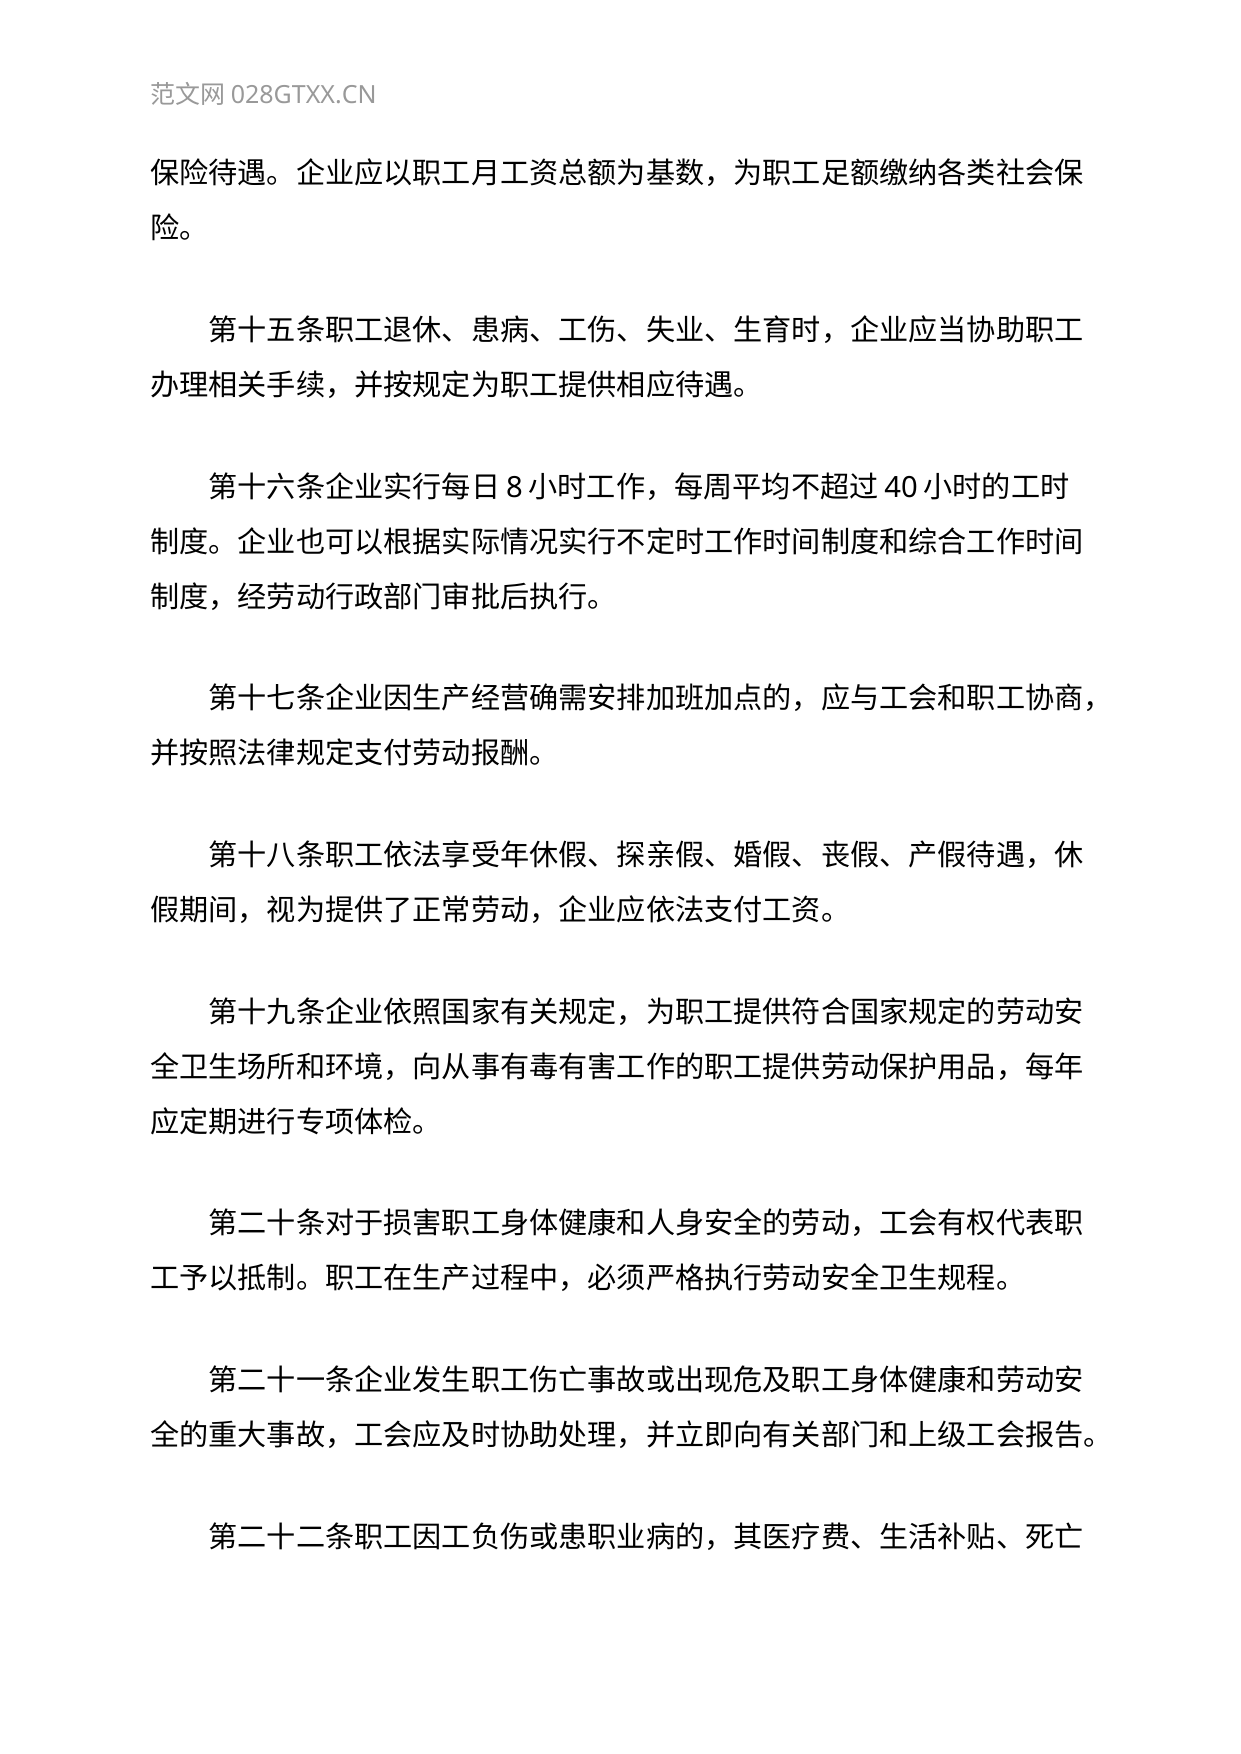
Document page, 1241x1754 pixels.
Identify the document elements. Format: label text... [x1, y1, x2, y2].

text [150, 1513, 1090, 1556]
text 第十七条企业因生产经营确需安排加班加点的，应与工会和职工协商，并按照法律规定支付劳动报酬。 [150, 675, 1090, 772]
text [150, 150, 1090, 247]
text 第二十一条企业发生职工伤亡事故或出现危及职工身体健康和劳动安全的重大事故，工会应及时协助处理，并立即向有关部门和上级工会报告。 [150, 1357, 1090, 1454]
text 第十八条职工依法享受年休假、探亲假、婚假、丧假、产假待遇，休假期间，视为提供了正常劳动，企业应依法支付工资。 [150, 832, 1090, 929]
text 第二十条对于损害职工身体健康和人身安全的劳动，工会有权代表职工予以抵制。职工在生产过程中，必须严格执行劳动安全卫生规程。 [150, 1200, 1090, 1297]
text 第十六条企业实行每日8小时工作，每周平均不超过40小时的工时制度。企业也可以根据实际情况实行不定时工作时间制度和综合工作时间制度，经劳动行政部门审批后执行。 [150, 463, 1090, 616]
text 第十九条企业依照国家有关规定，为职工提供符合国家规定的劳动安全卫生场所和环境，向从事有毒有害工作的职工提供劳动保护用品，每年应定期进行专项体检。 [150, 988, 1090, 1140]
text 第十五条职工退休、患病、工伤、失业、生育时，企业应当协助职工办理相关手续，并按规定为职工提供相应待遇。 [150, 307, 1090, 404]
